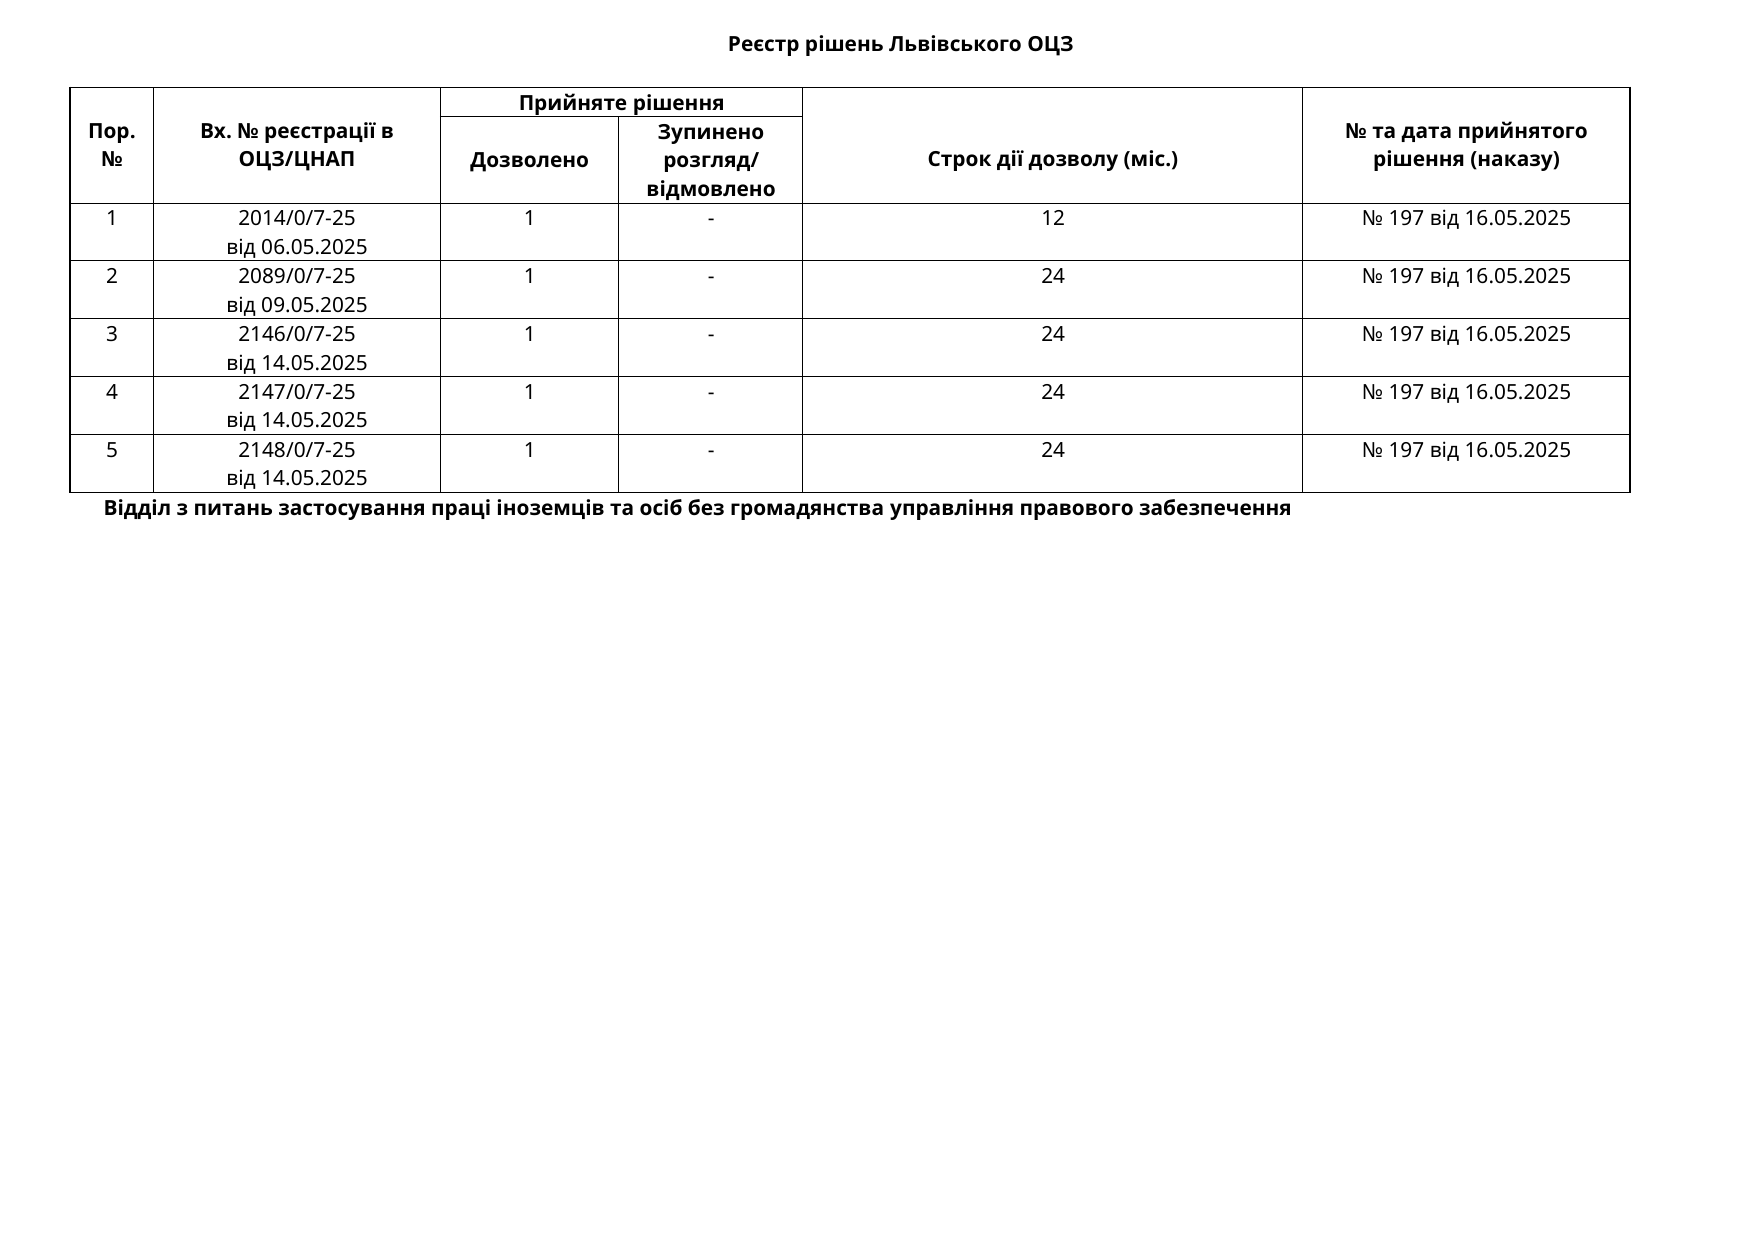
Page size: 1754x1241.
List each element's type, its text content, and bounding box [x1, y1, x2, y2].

table_cell 2147/0/7-25 від 14.05.2025 [154, 377, 440, 434]
table_cell 2 [71, 261, 153, 318]
table_cell - [619, 435, 802, 492]
table_cell - [619, 319, 802, 376]
table_cell 1 [441, 377, 618, 434]
table_cell 1 [441, 319, 618, 376]
table_cell 2146/0/7-25 від 14.05.2025 [154, 319, 440, 376]
text Відділ з питань застосування праці іноземців та осіб без громадянства управління правового забезпечення [29, 172, 1698, 521]
table_cell - [619, 377, 802, 434]
table_header Вх. № реєстрації в ОЦЗ/ЦНАП [154, 88, 440, 202]
table_cell 2148/0/7-25 від 14.05.2025 [154, 435, 440, 492]
table_cell 1 [71, 204, 153, 260]
table_cell № 197 від 16.05.2025 [1303, 261, 1629, 318]
table_cell - [619, 204, 802, 260]
table_cell Зупинено розгляд/ відмовлено [619, 117, 802, 202]
table_cell 5 [71, 435, 153, 492]
text Реєстр рішень Львівського ОЦЗ [29, 29, 1698, 58]
table_cell 24 [803, 261, 1302, 318]
table_cell № 197 від 16.05.2025 [1303, 319, 1629, 376]
table_cell 24 [803, 319, 1302, 376]
table_header Строк дії дозволу (міс.) [803, 88, 1302, 202]
table_header Пор. № [71, 88, 153, 202]
table_cell 2089/0/7-25 від 09.05.2025 [154, 261, 440, 318]
table_cell 3 [71, 319, 153, 376]
table_cell № 197 від 16.05.2025 [1303, 204, 1629, 260]
table_cell 1 [441, 261, 618, 318]
table_cell № 197 від 16.05.2025 [1303, 435, 1629, 492]
table_cell 24 [803, 377, 1302, 434]
table_cell 1 [441, 435, 618, 492]
table_cell 12 [803, 204, 1302, 260]
table_cell - [619, 261, 802, 318]
table_cell Дозволено [441, 117, 618, 202]
table_cell 24 [803, 435, 1302, 492]
table_cell 4 [71, 377, 153, 434]
table_cell 2014/0/7-25 від 06.05.2025 [154, 204, 440, 260]
table_header Прийняте рішення [441, 88, 802, 116]
table_cell № 197 від 16.05.2025 [1303, 377, 1629, 434]
table_cell 1 [441, 204, 618, 260]
table_header № та дата прийнятого рішення (наказу) [1303, 88, 1629, 202]
